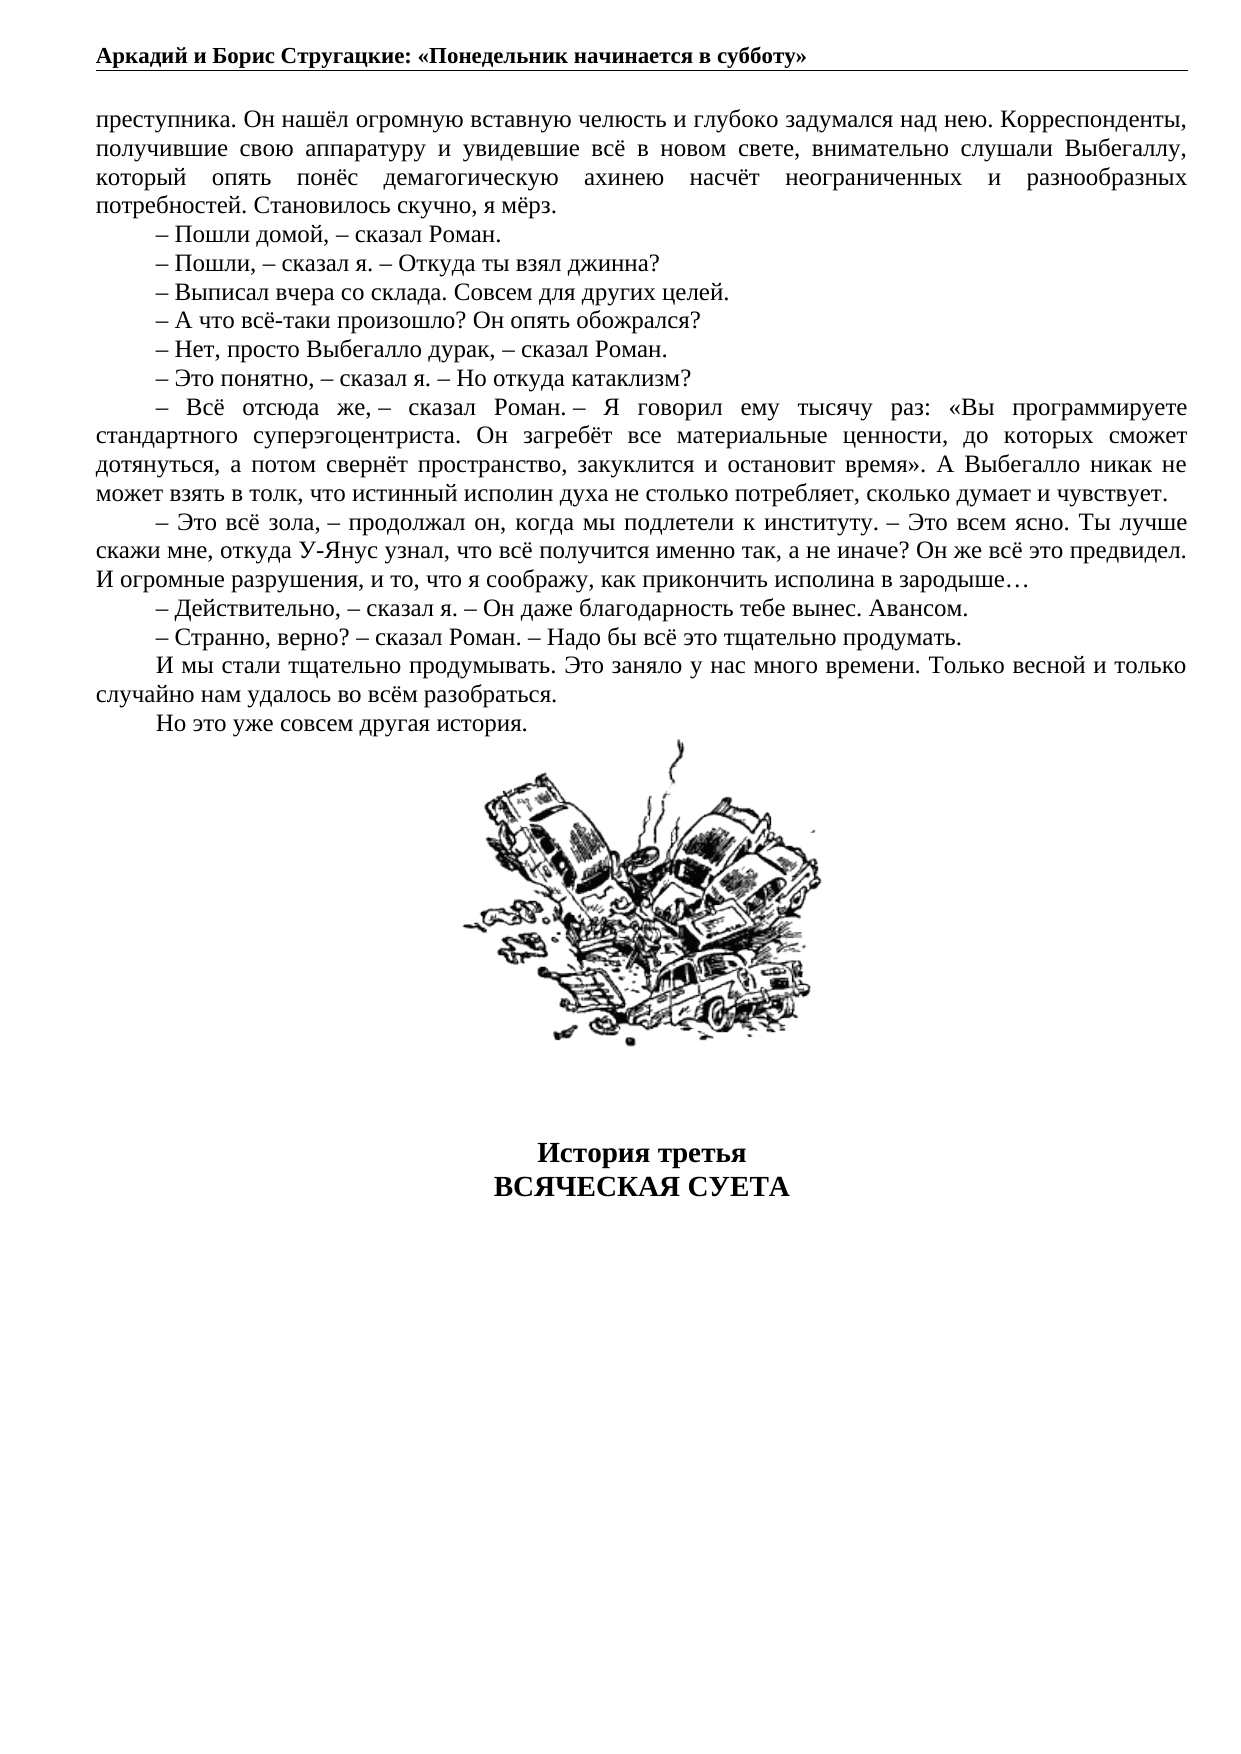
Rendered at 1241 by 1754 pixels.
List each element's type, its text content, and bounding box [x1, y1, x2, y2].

text – А что всё-таки произошло? Он опять обожрался? [96, 305, 1188, 334]
text – Пошли, – сказал я. – Откуда ты взял джинна? [96, 248, 1188, 277]
picture [459, 736, 825, 1050]
text Но это уже совсем другая история. [96, 708, 1188, 737]
text – Странно, верно? – сказал Роман. – Надо бы всё это тщательно продумать. [96, 622, 1188, 650]
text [96, 104, 1188, 219]
text – Всё отсюда же, – сказал Роман. – Я говорил ему тысячу раз: «Вы программируете стандартного суперэгоцентриста. Он загребёт все материальные ценности, до которых сможет дотянуться, а потом свернёт пространство, закуклится и остановит время». А Выбегалло никак не может взять в толк, что истинный исполин духа не столько потребляет, сколько думает и чувствует. [96, 392, 1188, 507]
text – Пошли домой, – сказал Роман. [96, 219, 1188, 248]
text – Действительно, – сказал я. – Он даже благодарность тебе вынес. Авансом. [96, 593, 1188, 622]
subtitle ВСЯЧЕСКАЯ СУЕТА [96, 1169, 1188, 1202]
text – Выписал вчера со склада. Совсем для других целей. [96, 277, 1188, 305]
text – Нет, просто Выбегалло дурак, – сказал Роман. [96, 334, 1188, 363]
text – Это понятно, – сказал я. – Но откуда катаклизм? [96, 363, 1188, 392]
text – Это всё зола, – продолжал он, когда мы подлетели к институту. – Это всем ясно. Ты лучше скажи мне, откуда У-Янус узнал, что всё получится именно так, а не иначе? Он же всё это предвидел. И огромные разрушения, и то, что я соображу, как прикончить исполина в зародыше… [96, 507, 1188, 593]
text И мы стали тщательно продумывать. Это заняло у нас много времени. Только весной и только случайно нам удалось во всём разобраться. [96, 650, 1188, 708]
subtitle История третья [96, 1135, 1188, 1169]
